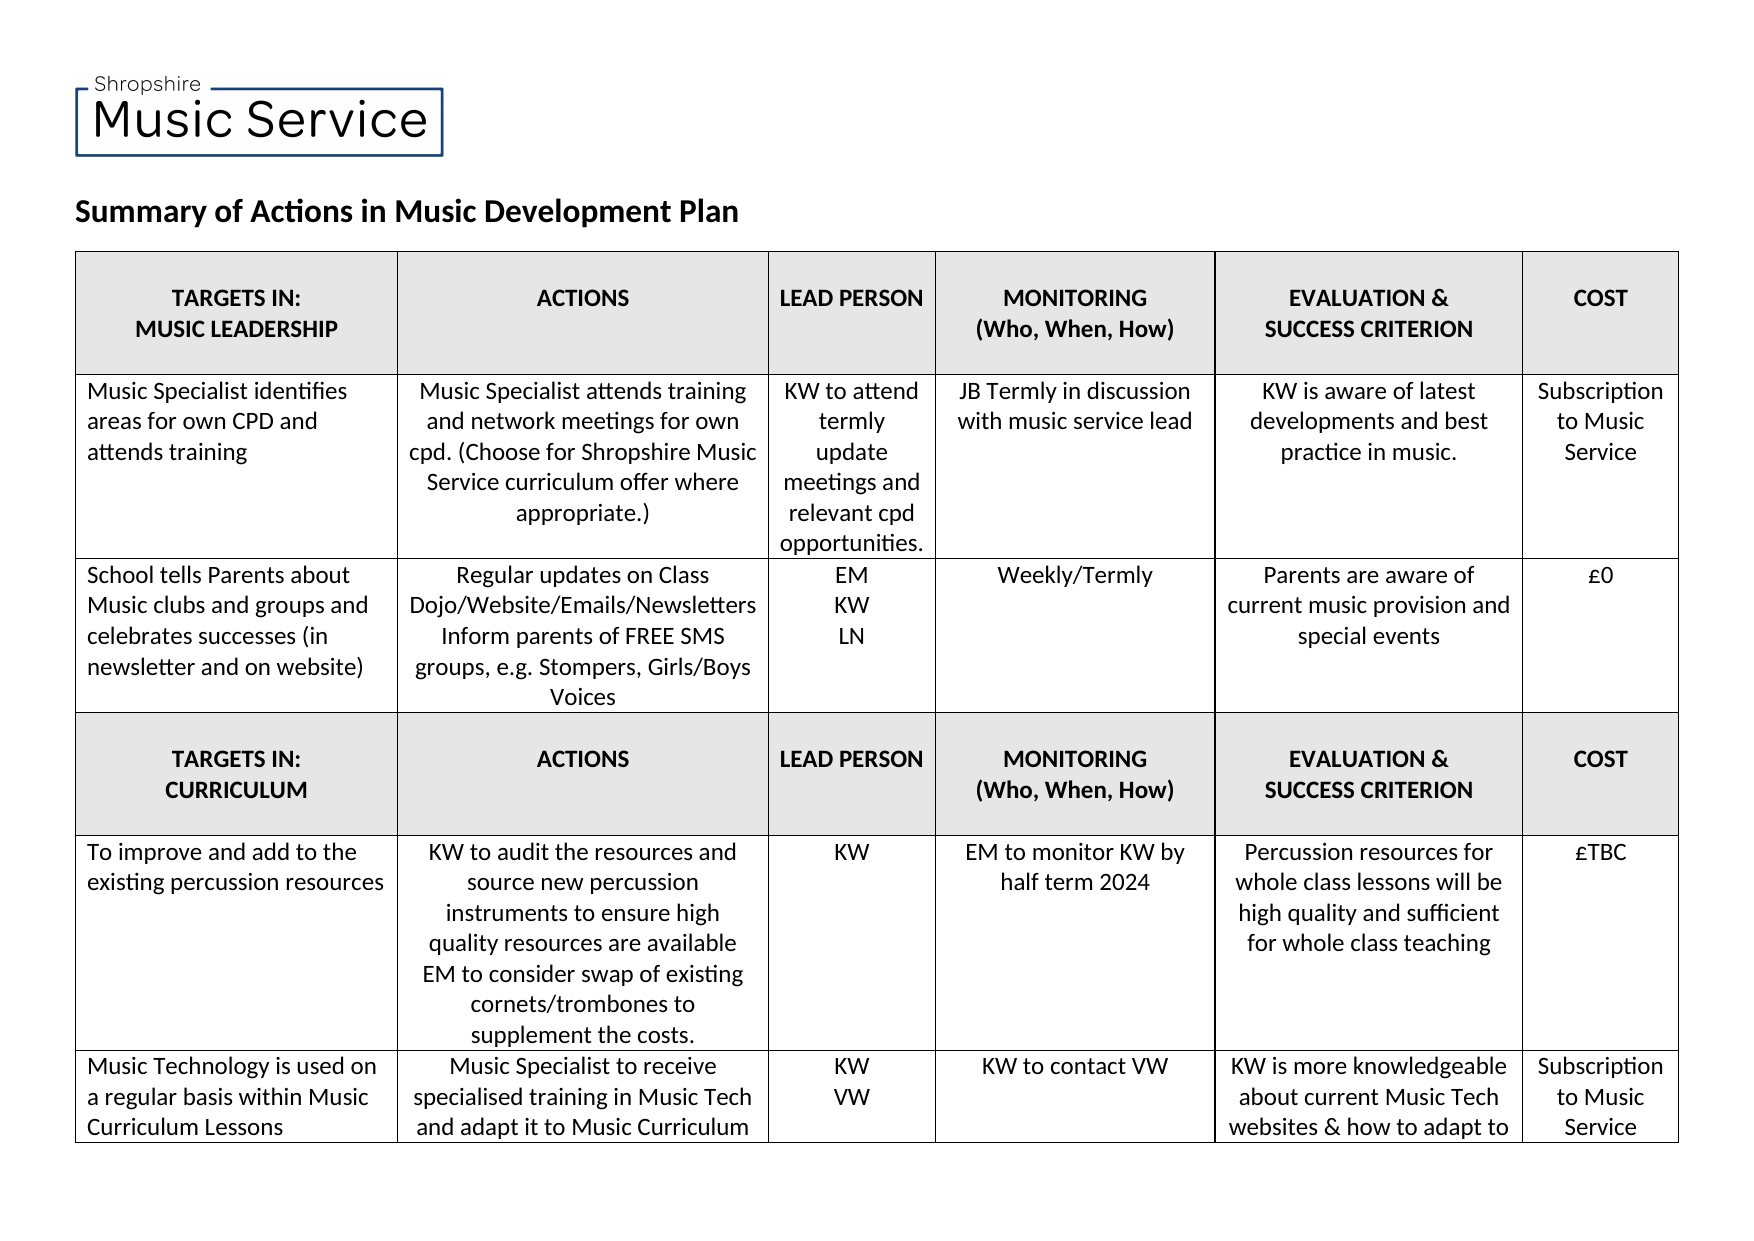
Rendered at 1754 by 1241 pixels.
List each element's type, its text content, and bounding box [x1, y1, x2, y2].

table_cell To improve and add to the existing percussion resources [76, 836, 397, 1049]
table_cell KW is more knowledgeable about current Music Tech websites & how to adapt to current Curriculum [1216, 1051, 1522, 1142]
table_header COST [1523, 252, 1678, 374]
table_cell Weekly/Termly [936, 559, 1214, 712]
table_cell TARGETS IN: CURRICULUM [76, 713, 397, 835]
table_cell KW to audit the resources and source new percussion instruments to ensure high quality resources are available EM to consider swap of existing cornets/trombones to supplement the costs. [398, 836, 768, 1049]
table_cell Percussion resources for whole class lessons will be high quality and sufficient for whole class teaching [1216, 836, 1522, 1049]
table_header EVALUATION & SUCCESS CRITERION [1216, 252, 1522, 374]
table_cell ACTIONS [398, 713, 768, 835]
table_cell LEAD PERSON [769, 713, 935, 835]
table_cell School tells Parents about Music clubs and groups and celebrates successes (in newsletter and on website) [76, 559, 397, 712]
table_cell £0 [1523, 559, 1678, 712]
table_header ACTIONS [398, 252, 768, 374]
table_cell KW is aware of latest developments and best practice in music. [1216, 375, 1522, 558]
table_header MONITORING (Who, When, How) [936, 252, 1214, 374]
table_cell KW VW [769, 1051, 935, 1142]
table_header LEAD PERSON [769, 252, 935, 374]
table_cell EVALUATION & SUCCESS CRITERION [1216, 713, 1522, 835]
table_cell Subscription to Music Service [1523, 1051, 1678, 1142]
table_cell Subscription to Music Service [1523, 375, 1678, 558]
table_cell EM to monitor KW by half term 2024 [936, 836, 1214, 1049]
picture [75, 73, 445, 162]
table_cell KW [769, 836, 935, 1049]
table_cell Music Technology is used on a regular basis within Music Curriculum Lessons [76, 1051, 397, 1142]
table_cell Music Specialist attends training and network meetings for own cpd. (Choose for Shropshire Music Service curriculum offer where appropriate.) [398, 375, 768, 558]
table_header TARGETS IN: MUSIC LEADERSHIP [76, 252, 397, 374]
text Summary of Actions in Music Development Plan [75, 190, 1679, 231]
table_cell KW to attend termly update meetings and relevant cpd opportunities. [769, 375, 935, 558]
table_cell COST [1523, 713, 1678, 835]
table_cell KW to contact VW [936, 1051, 1214, 1142]
table_cell Regular updates on Class Dojo/Website/Emails/Newsletters Inform parents of FREE SMS groups, e.g. Stompers, Girls/Boys Voices [398, 559, 768, 712]
table_cell JB Termly in discussion with music service lead [936, 375, 1214, 558]
table_cell MONITORING (Who, When, How) [936, 713, 1214, 835]
table_cell Music Specialist identifies areas for own CPD and attends training [76, 375, 397, 558]
table_cell Music Specialist to receive specialised training in Music Tech and adapt it to Music Curriculum Lessons [398, 1051, 768, 1142]
table_cell Parents are aware of current music provision and special events [1216, 559, 1522, 712]
table_cell £TBC [1523, 836, 1678, 1049]
table_cell EM KW LN [769, 559, 935, 712]
